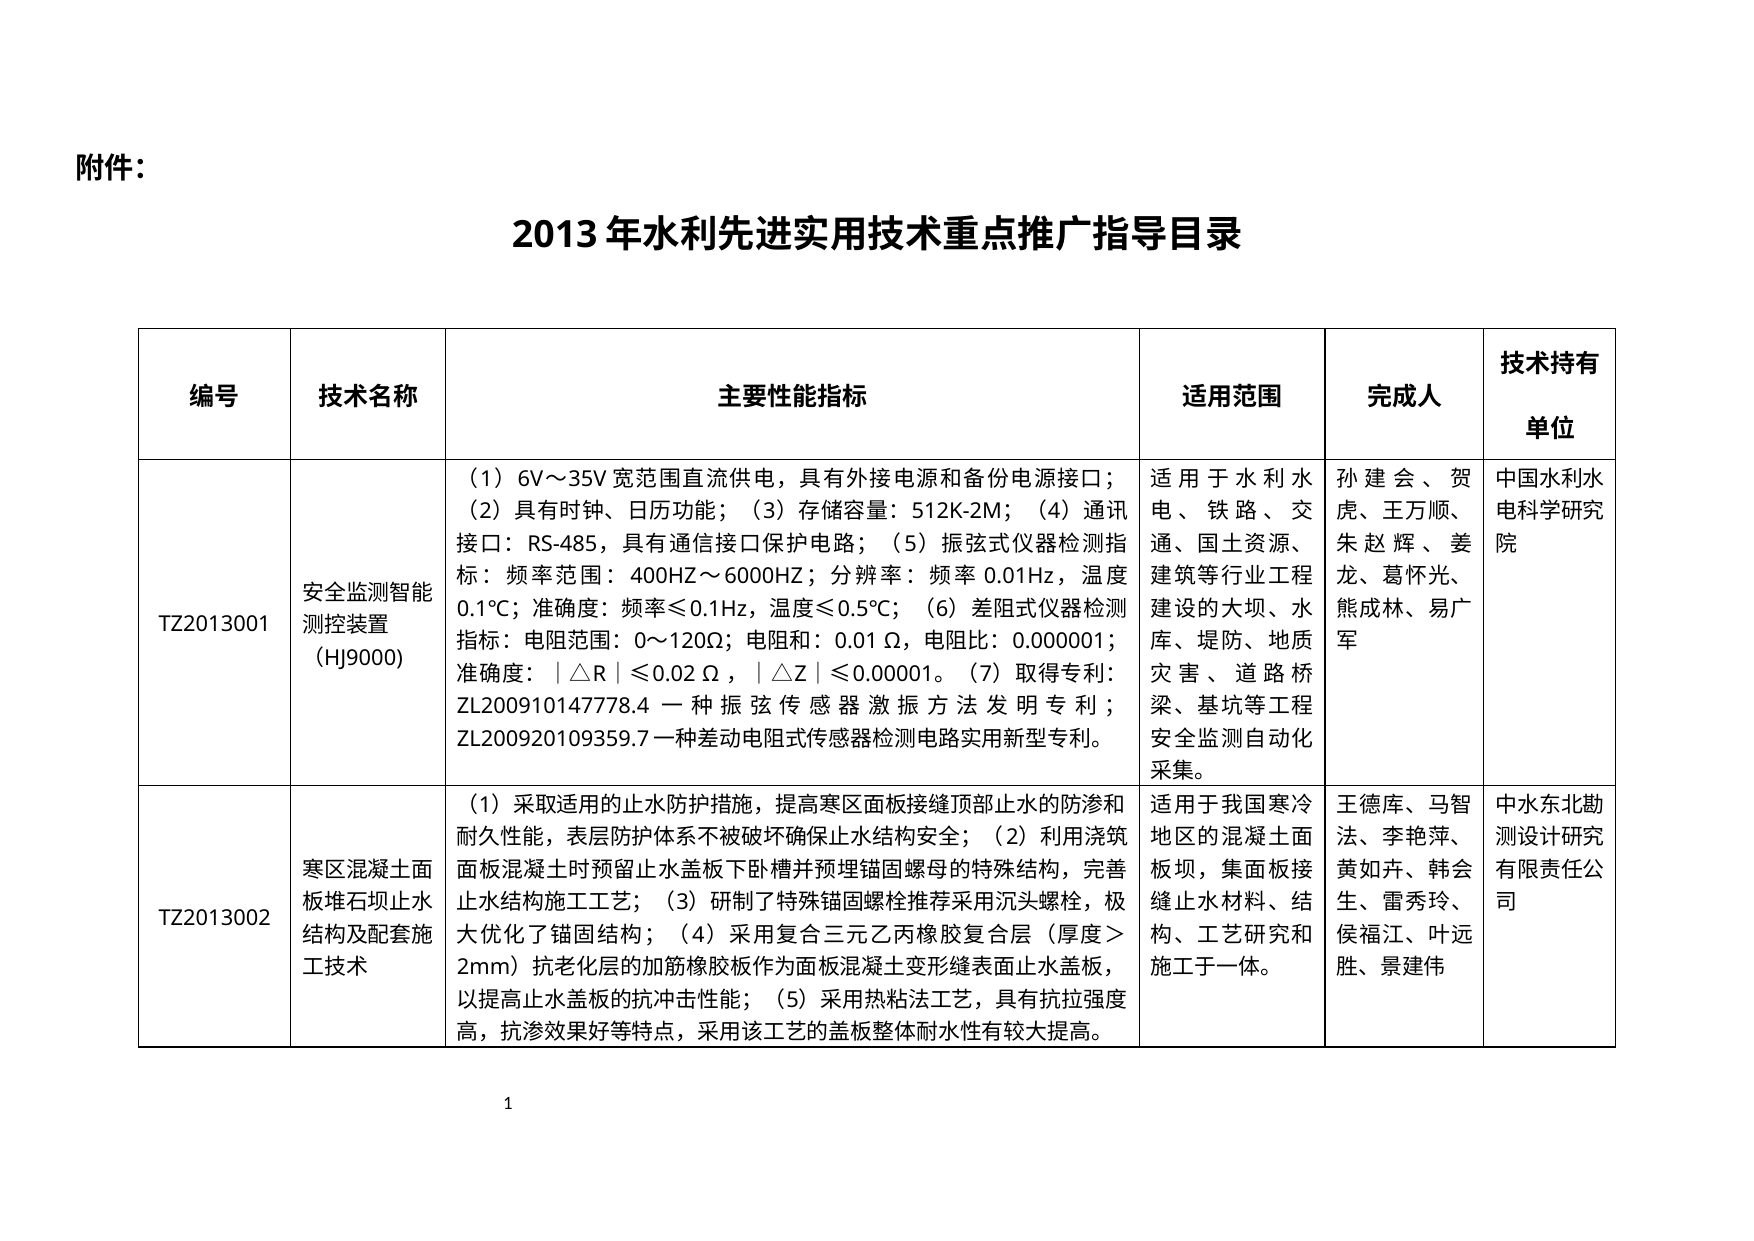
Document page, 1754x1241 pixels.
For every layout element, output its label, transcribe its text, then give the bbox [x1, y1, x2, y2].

table_header 编号 [139, 329, 290, 459]
table_cell （1）采取适用的止水防护措施，提高寒区面板接缝顶部止水的防渗和耐久性能，表层防护体系不被破坏确保止水结构安全；（2）利用浇筑面板混凝土时预留止水盖板下卧槽并预埋锚固螺母的特殊结构，完善止水结构施工工艺；（3）研制了特殊锚固螺栓推荐采用沉头螺栓，极大优化了锚固结构；（4）采用复合三元乙丙橡胶复合层（厚度＞）抗老化层的加筋橡胶板作为面板混凝土变形缝表面止水盖板，以提高止水盖板的抗冲击性能；（5）采用热粘法工艺，具有抗拉强度高，抗渗效果好等特点，采用该工艺的盖板整体耐水性有较大提高。 [446, 786, 1139, 1046]
table_cell TZ2013002 [139, 786, 290, 1046]
table_cell 寒区混凝土面板堆石坝止水结构及配套施工技术 [291, 786, 445, 1046]
table_header 技术名称 [291, 329, 445, 459]
table_header 主要性能指标 [446, 329, 1139, 459]
table_cell 孙建会、贺虎、王万顺、朱赵辉、姜龙、葛怀光、熊成林、易广军 [1326, 460, 1483, 785]
table_cell 适用于我国寒冷地区的混凝土面板坝，集面板接缝止水材料、结构、工艺研究和施工于一体。 [1140, 786, 1324, 1046]
text 附件： [75, 133, 1679, 198]
table_header 适用范围 [1140, 329, 1324, 459]
table_cell TZ2013001 [139, 460, 290, 785]
table_header 完成人 [1326, 329, 1483, 459]
text 2013年水利先进实用技术重点推广指导目录 [75, 198, 1679, 263]
table_cell 中水东北勘测设计研究有限责任公司 [1484, 786, 1615, 1046]
table_cell 安全监测智能测控装置（HJ9000) [291, 460, 445, 785]
table_cell 中国水利水电科学研究院 [1484, 460, 1615, 785]
table_cell 王德库、马智法、李艳萍、黄如卉、韩会生、雷秀玲、侯福江、叶远胜、景建伟 [1326, 786, 1483, 1046]
table_cell 适用于水利水电、铁路、交通、国土资源、建筑等行业工程建设的大坝、水库、堤防、地质灾害、道路桥梁、基坑等工程安全监测自动化采集。 [1140, 460, 1324, 785]
table_cell （1）6V～35V宽范围直流供电，具有外接电源和备份电源接口；（2）具有时钟、日历功能；（3）存储容量：512K-2M；（4）通讯接口：RS-485，具有通信接口保护电路；（5）振弦式仪器检测指标：频率范围：400HZ～6000HZ；分辨率：频率0.01Hz，温度0.1℃；准确度：频率≤0.1Hz，温度≤0.5℃；（6）差阻式仪器检测指标：电阻范围：0～120Ω；电阻和：0.01 Ω，电阻比：0.000001；准确度：｜△R｜≤0.02 Ω ，｜△Z｜≤0.00001。（7）取得专利：ZL200910147778.4一种振弦传感器激振方法发明专利；ZL200920109359.7一种差动电阻式传感器检测电路实用新型专利。 [446, 460, 1139, 785]
table_header 技术持有单位 [1484, 329, 1615, 459]
